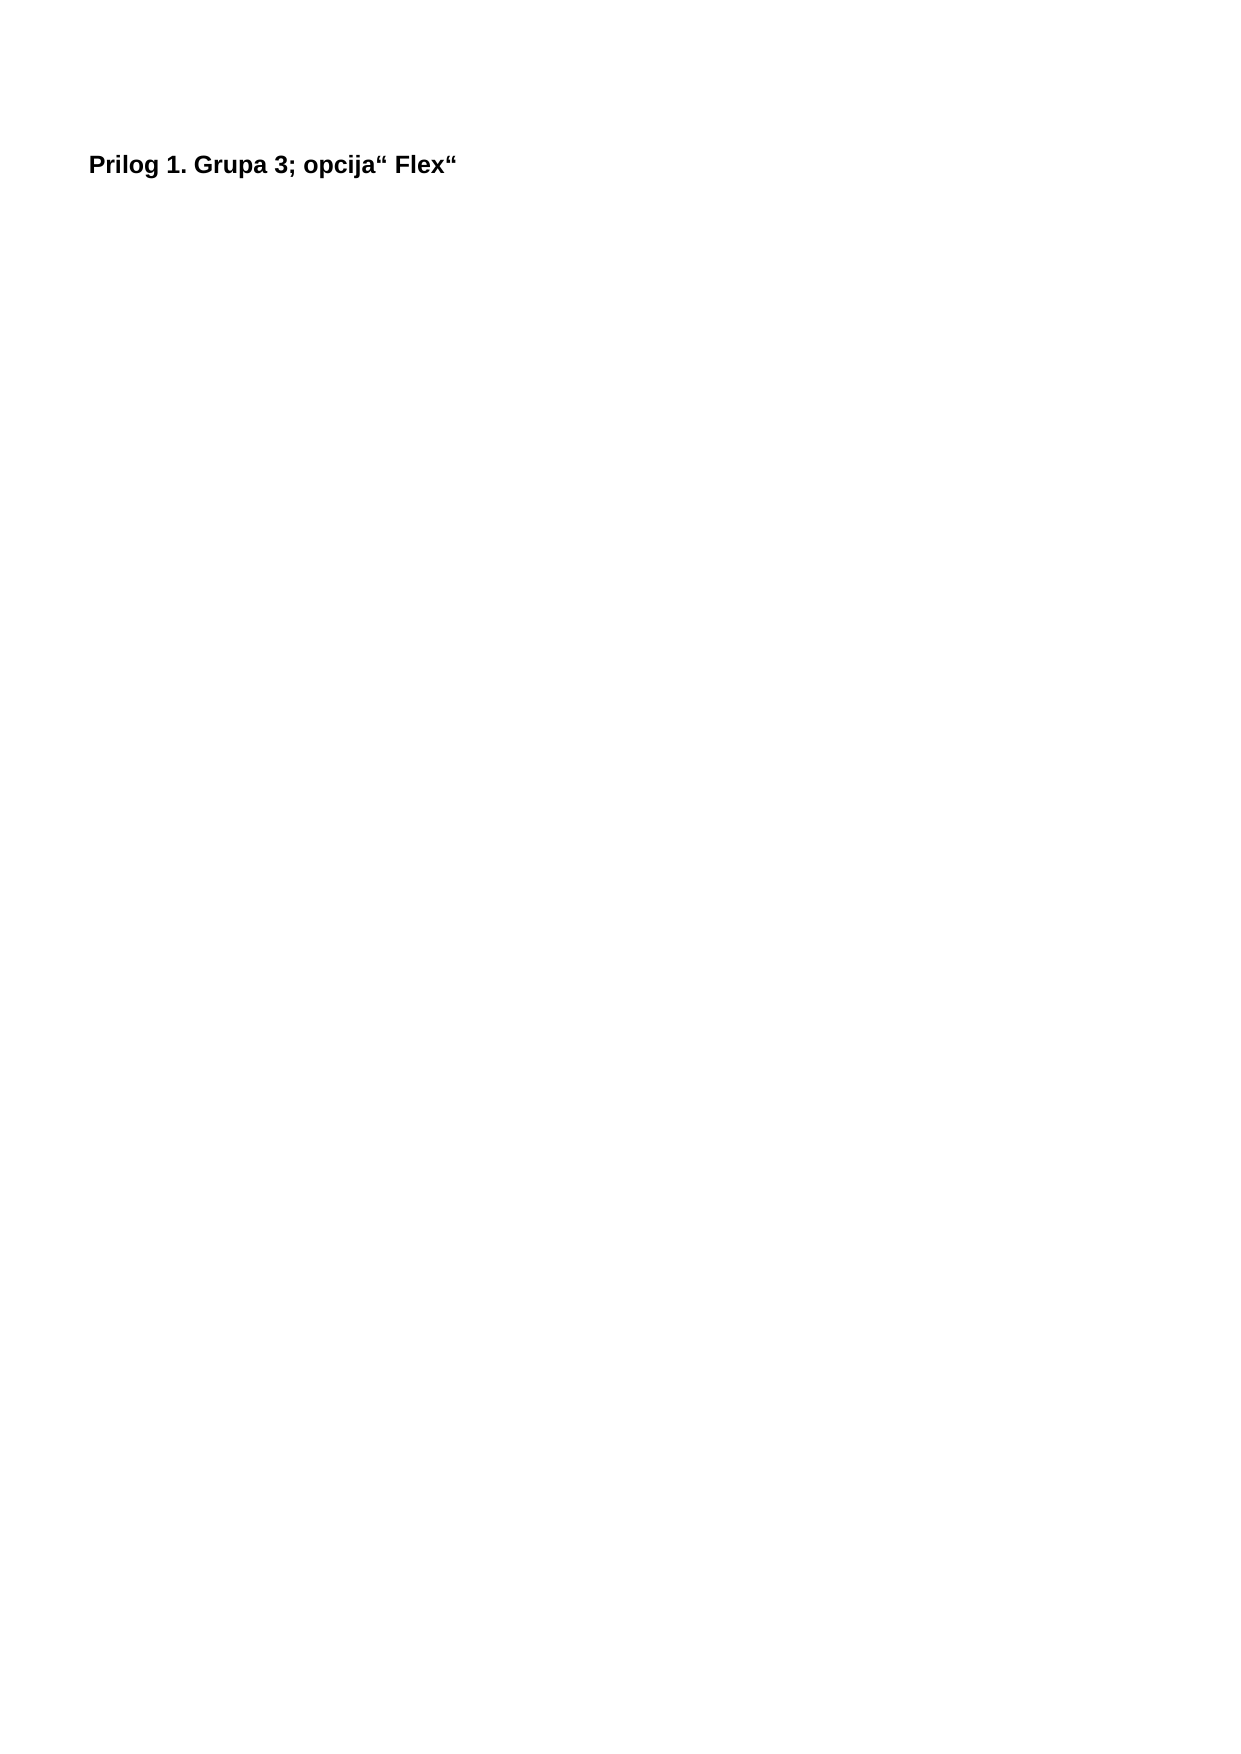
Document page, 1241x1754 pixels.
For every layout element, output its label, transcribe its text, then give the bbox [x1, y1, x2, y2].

text Prilog 1. Grupa 3; opcija“ Flex“ [88, 150, 1090, 179]
